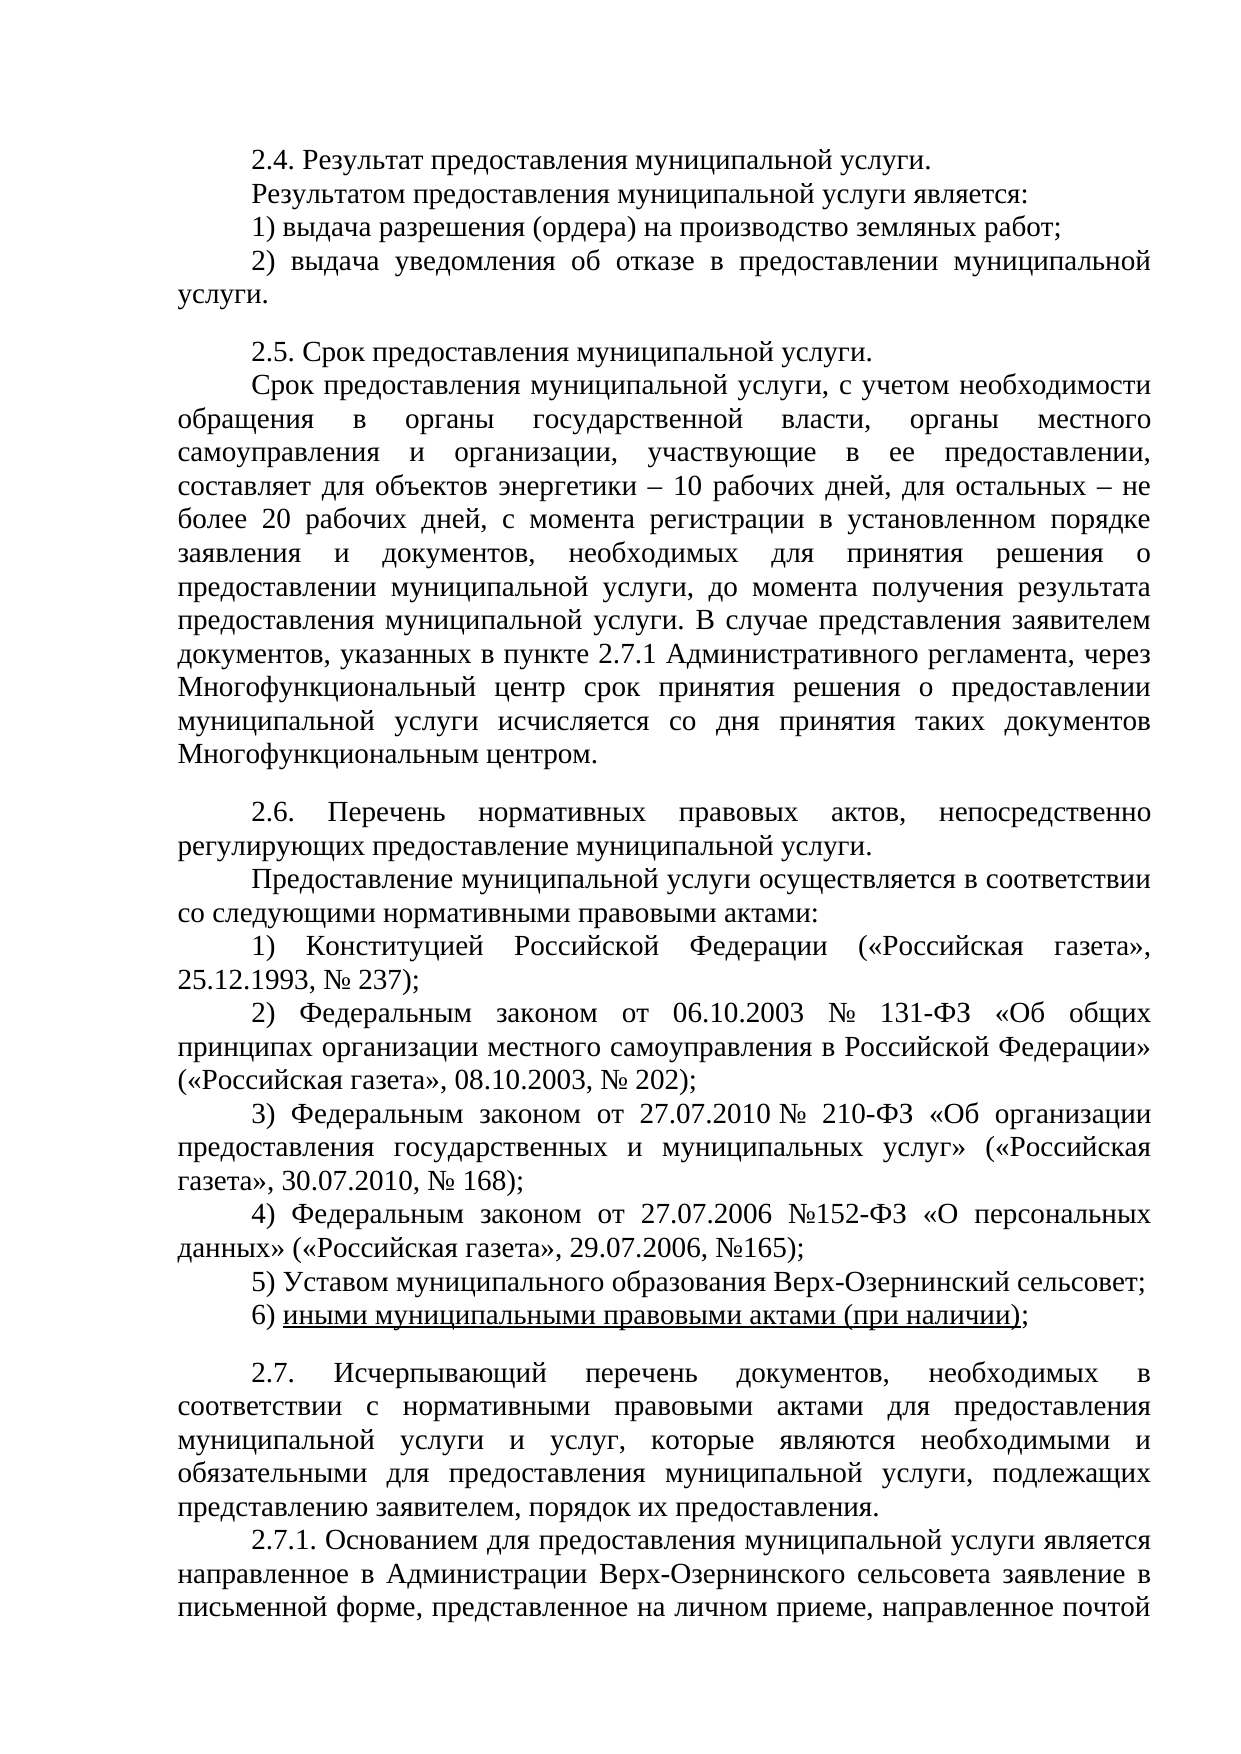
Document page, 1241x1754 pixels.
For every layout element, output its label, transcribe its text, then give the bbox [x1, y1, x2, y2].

text 3) Федеральным законом от 27.07.2010 № 210-ФЗ «Об организации предоставления государственных и муниципальных услуг» («Российская газета», 30.07.2010, № 168); [177, 1096, 1152, 1197]
text 1) выдача разрешения (ордера) на производство земляных работ; [177, 209, 1152, 243]
text 4) Федеральным законом от 27.07.2006 №152-ФЗ «О персональных данных» («Российская газета», 29.07.2006, №165); [177, 1197, 1152, 1264]
text Предоставление муниципальной услуги осуществляется в соответствии со следующими нормативными правовыми актами: [177, 861, 1152, 928]
text 2) Федеральным законом от 06.10.2003 № 131-ФЗ «Об общих принципах организации местного самоуправления в Российской Федерации» («Российская газета», 08.10.2003, № 202); [177, 995, 1152, 1096]
text 2.6. Перечень нормативных правовых актов, непосредственно регулирующих предоставление муниципальной услуги. [177, 794, 1152, 861]
text 1) Конституцией Российской Федерации («Российская газета», 25.12.1993, № 237); [177, 928, 1152, 995]
text 2.5. Срок предоставления муниципальной услуги. [177, 334, 1152, 367]
text 5) Уставом муниципального образования Верх-Озернинский сельсовет; [177, 1264, 1152, 1297]
text Срок предоставления муниципальной услуги, с учетом необходимости обращения в органы государственной власти, органы местного самоуправления и организации, участвующие в ее предоставлении, составляет для объектов энергетики – 10 рабочих дней, для остальных – не более 20 рабочих дней, с момента регистрации в установленном порядке заявления и документов, необходимых для принятия решения о предоставлении муниципальной услуги, до момента получения результата предоставления муниципальной услуги. В случае представления заявителем документов, указанных в пункте 2.7.1 Административного регламента, через Многофункциональный центр срок принятия решения о предоставлении муниципальной услуги исчисляется со дня принятия таких документов Многофункциональным центром. [177, 367, 1152, 770]
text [177, 1522, 1152, 1623]
text Результатом предоставления муниципальной услуги является: [177, 176, 1152, 209]
text 2.7. Исчерпывающий перечень документов, необходимых в соответствии с нормативными правовыми актами для предоставления муниципальной услуги и услуг, которые являются необходимыми и обязательными для предоставления муниципальной услуги, подлежащих представлению заявителем, порядок их предоставления. [177, 1355, 1152, 1522]
text 2) выдача уведомления об отказе в предоставлении муниципальной услуги. [177, 243, 1152, 310]
text 2.4. Результат предоставления муниципальной услуги. [177, 142, 1152, 176]
text 6) иными муниципальными правовыми актами (при наличии); [177, 1297, 1152, 1331]
